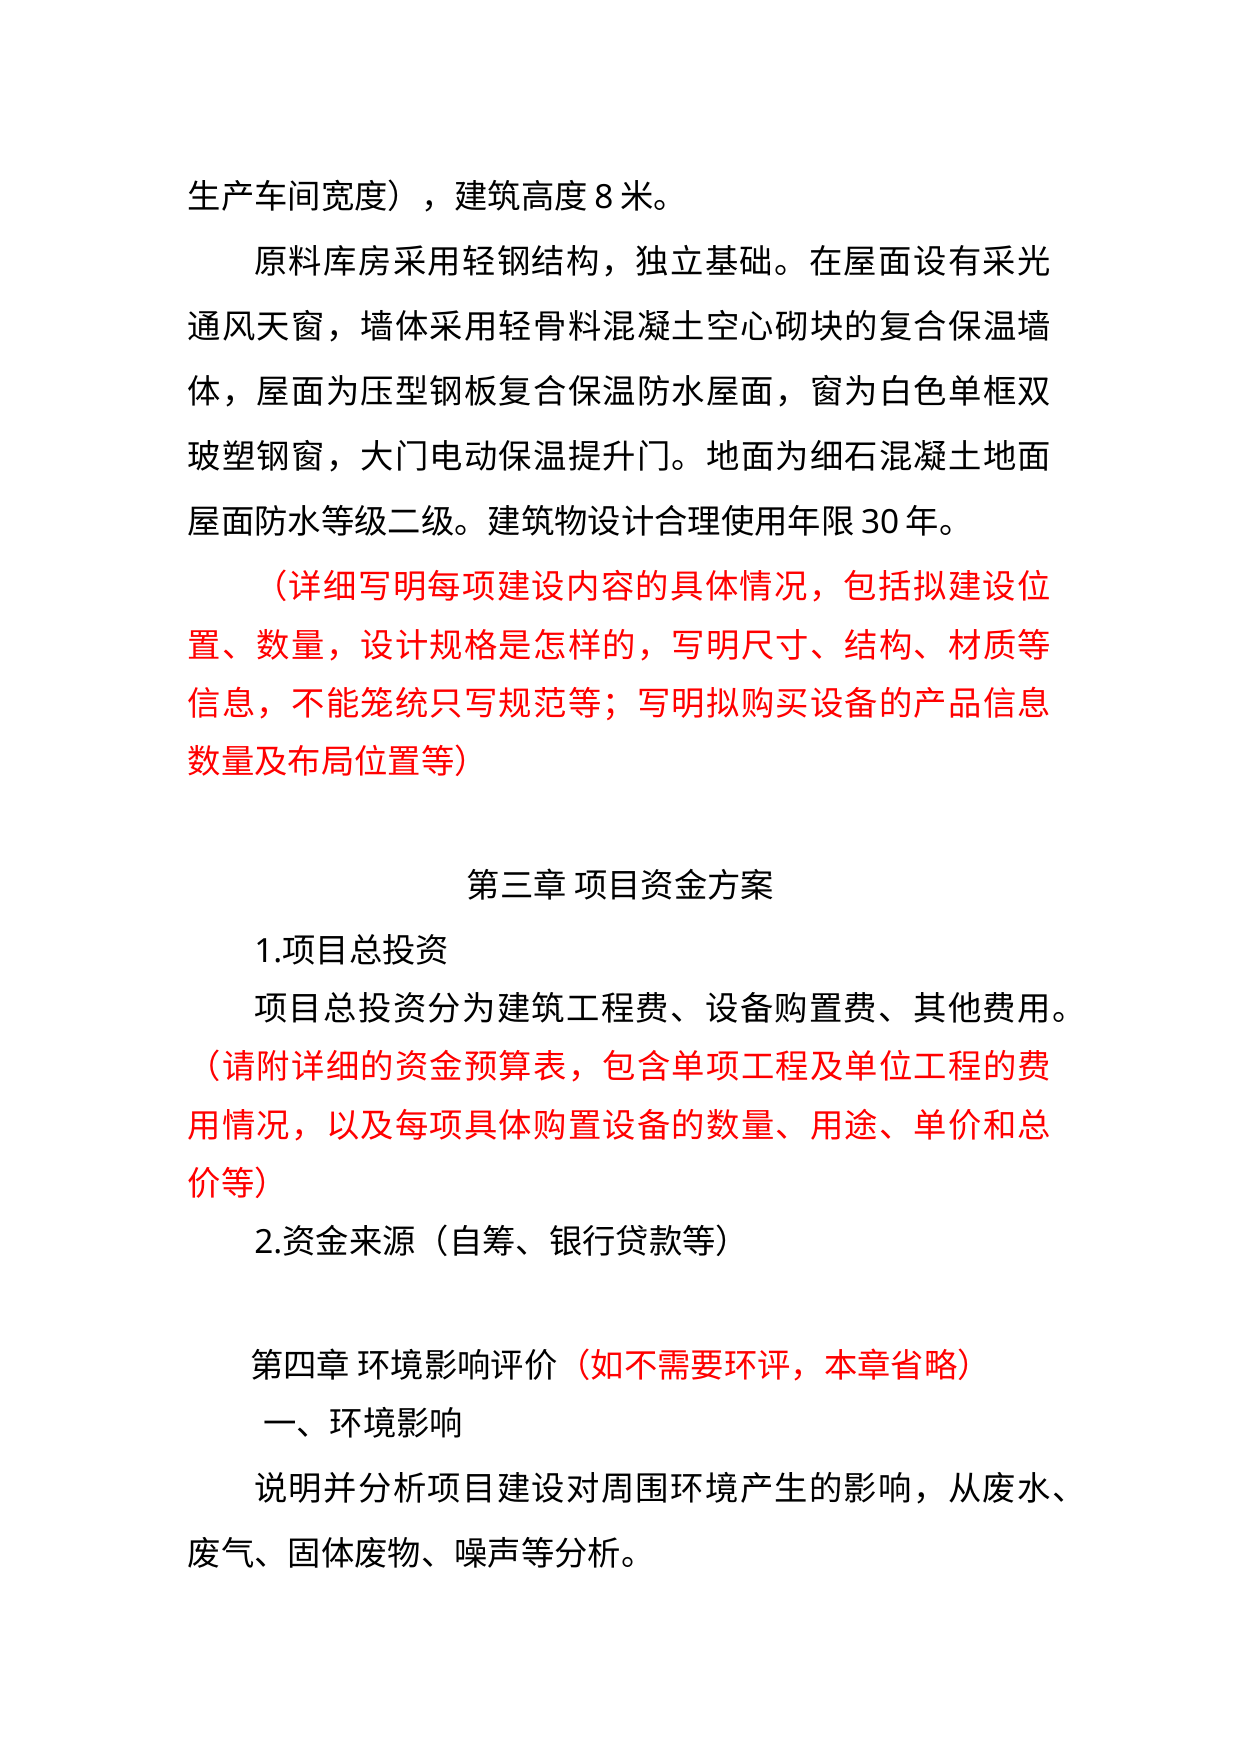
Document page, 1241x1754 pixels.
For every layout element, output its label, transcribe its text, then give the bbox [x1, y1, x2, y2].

subtitle 一、环境影响 [187, 1389, 1053, 1454]
subtitle 第三章 项目资金方案 [187, 850, 1053, 915]
text 说明并分析项目建设对周围环境产生的影响，从废水、废气、固体废物、噪声等分析。 [187, 1454, 1053, 1584]
text 1.项目总投资 [187, 915, 1053, 974]
text 原料库房采用轻钢结构，独立基础。在屋面设有采光通风天窗，墙体采用轻骨料混凝土空心砌块的复合保温墙体，屋面为压型钢板复合保温防水屋面，窗为白色单框双玻塑钢窗，大门电动保温提升门。地面为细石混凝土地面。屋面防水等级二级。建筑物设计合理使用年限30年。 [187, 227, 1053, 552]
text 项目总投资分为建筑工程费、设备购置费、其他费用。（请附详细的资金预算表，包含单项工程及单位工程的费用情况，以及每项具体购置设备的数量、用途、单价和总价等） [187, 974, 1053, 1207]
subtitle （详细写明每项建设内容的具体情况，包括拟建设位置、数量，设计规格是怎样的，写明尺寸、结构、材质等信息，不能笼统只写规范等；写明拟购买设备的产品信息、数量及布局位置等） [187, 552, 1053, 785]
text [187, 162, 1053, 227]
list 资金来源（自筹、银行贷款等） [187, 1207, 1053, 1265]
subtitle 第四章 环境影响评价（如不需要环评，本章省略） [187, 1330, 1053, 1389]
